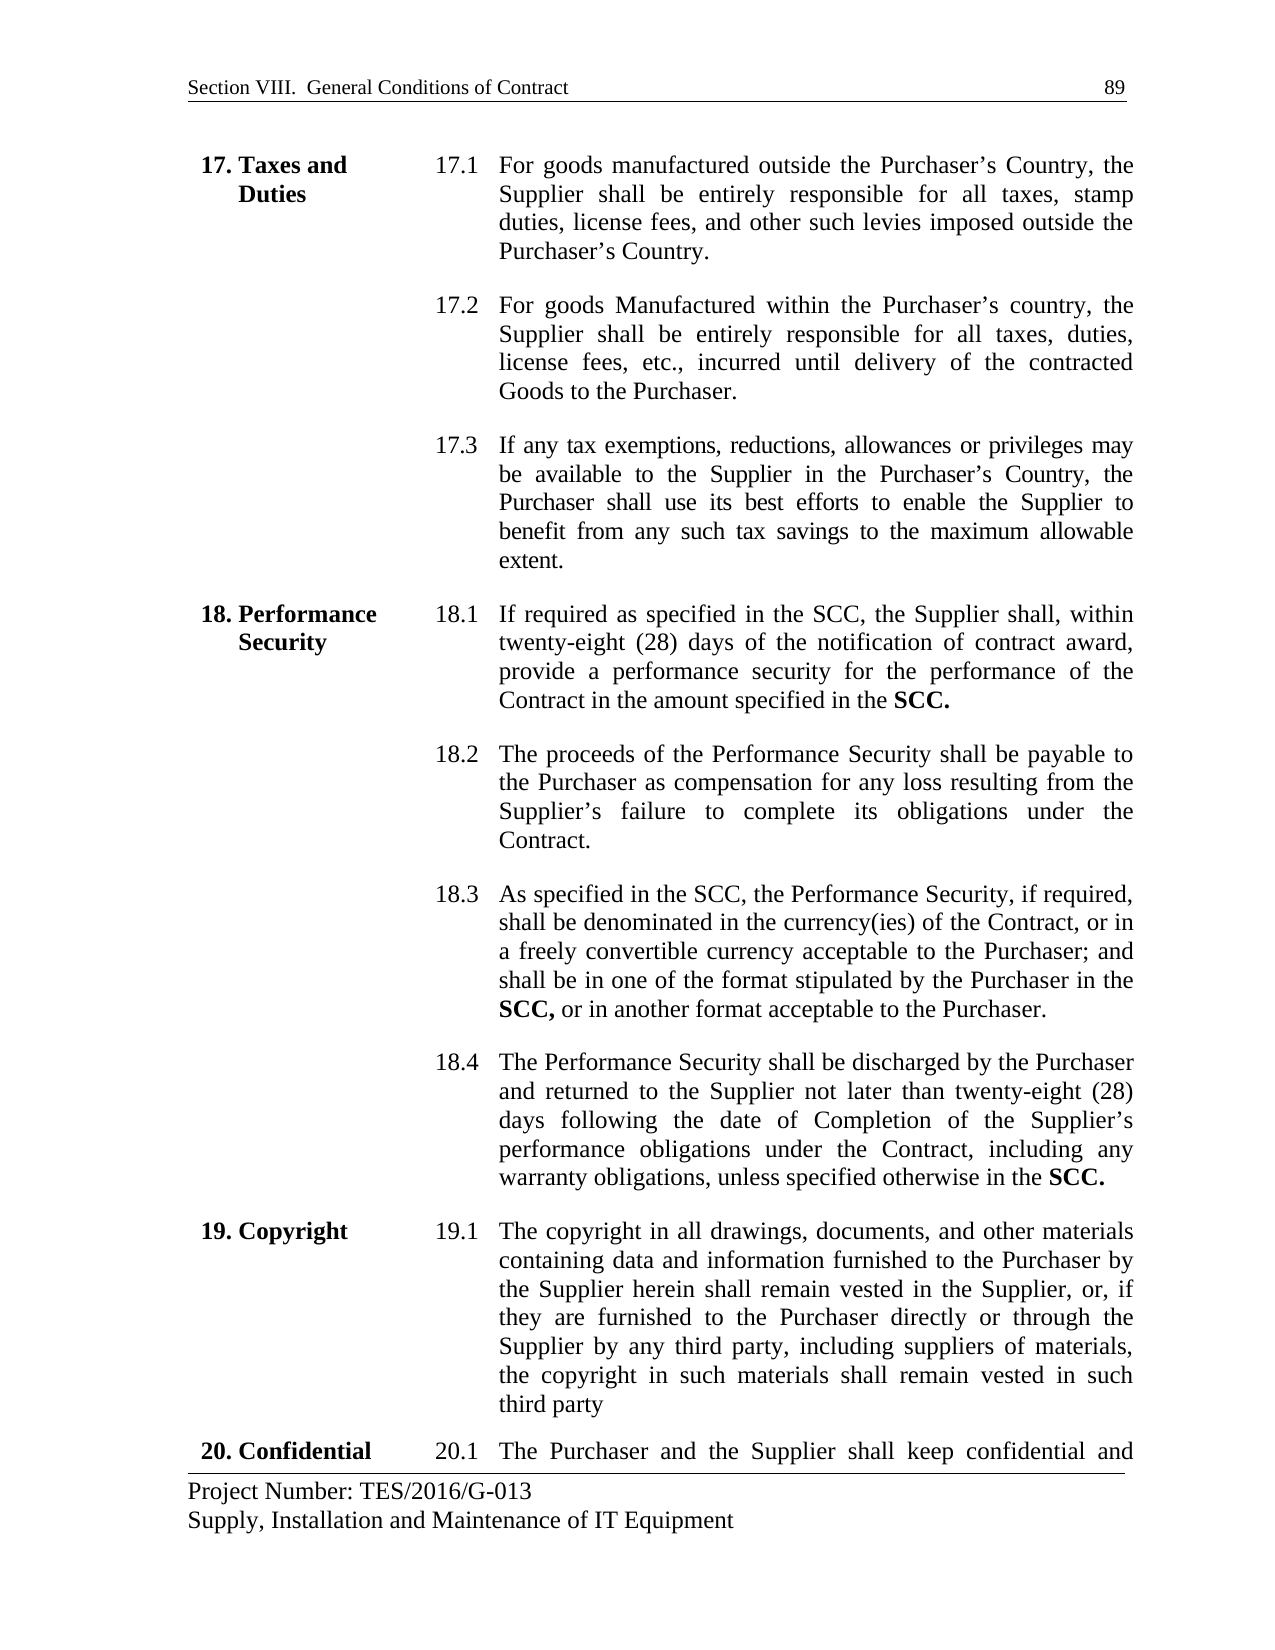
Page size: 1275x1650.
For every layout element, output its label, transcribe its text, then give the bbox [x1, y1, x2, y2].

table_cell 19. Copyright [189, 1216, 424, 1436]
table_cell 18. Performance Security [189, 599, 424, 1216]
table_cell 17.1 For goods manufactured outside the Purchaser’s Country, the Supplier shall be entirely responsible for all taxes, stamp duties, license fees, and other such levies imposed outside the Purchaser’s Country. 17.2 For goods Manufactured within the Purchaser’s country, the Supplier shall be entirely responsible for all taxes, duties, license fees, etc., incurred until delivery of the contracted Goods to the Purchaser. 17.3 If any tax exemptions, reductions, allowances or privileges may be available to the Supplier in the Purchaser’s Country, the Purchaser shall use its best efforts to enable the Supplier to benefit from any such tax savings to the maximum allowable extent. [424, 150, 1146, 599]
table_cell 20. Confidential Information [189, 1436, 424, 1465]
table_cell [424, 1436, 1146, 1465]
table_cell 17. Taxes and Duties [189, 150, 424, 599]
table_cell 18.1 If required as specified in the SCC, the Supplier shall, within twenty-eight (28) days of the notification of contract award, provide a performance security for the performance of the Contract in the amount specified in the SCC. 18.2 The proceeds of the Performance Security shall be payable to the Purchaser as compensation for any loss resulting from the Supplier’s failure to complete its obligations under the Contract. 18.3 As specified in the SCC, the Performance Security, if required, shall be denominated in the currency(ies) of the Contract, or in a freely convertible currency acceptable to the Purchaser; and shall be in one of the format stipulated by the Purchaser in the SCC, or in another format acceptable to the Purchaser. 18.4 The Performance Security shall be discharged by the Purchaser and returned to the Supplier not later than twenty-eight (28) days following the date of Completion of the Supplier’s performance obligations under the Contract, including any warranty obligations, unless specified otherwise in the SCC. [424, 599, 1146, 1216]
table_cell 19.1 The copyright in all drawings, documents, and other materials containing data and information furnished to the Purchaser by the Supplier herein shall remain vested in the Supplier, or, if they are furnished to the Purchaser directly or through the Supplier by any third party, including suppliers of materials, the copyright in such materials shall remain vested in such third party [424, 1216, 1146, 1436]
